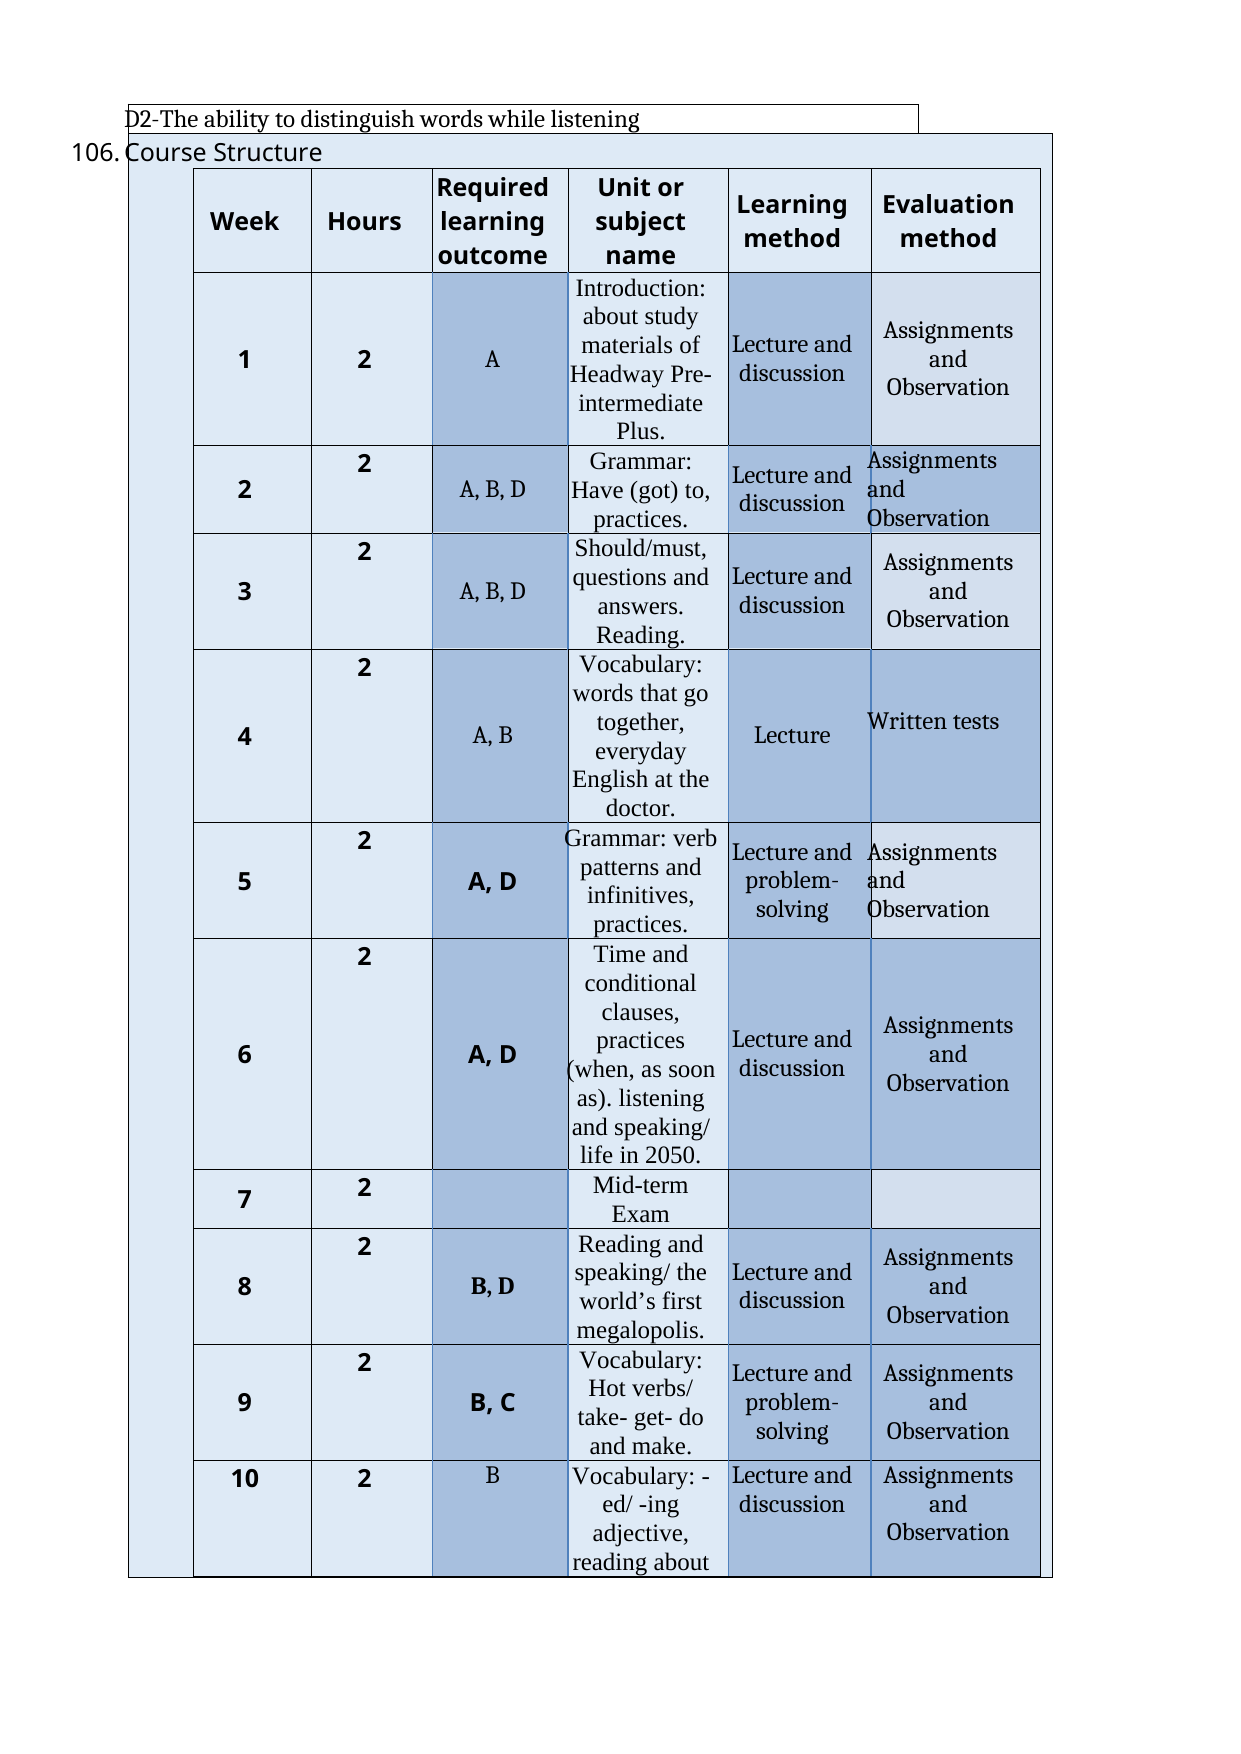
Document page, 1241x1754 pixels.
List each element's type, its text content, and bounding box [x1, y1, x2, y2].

table_cell Course Structure [129, 134, 1052, 1577]
